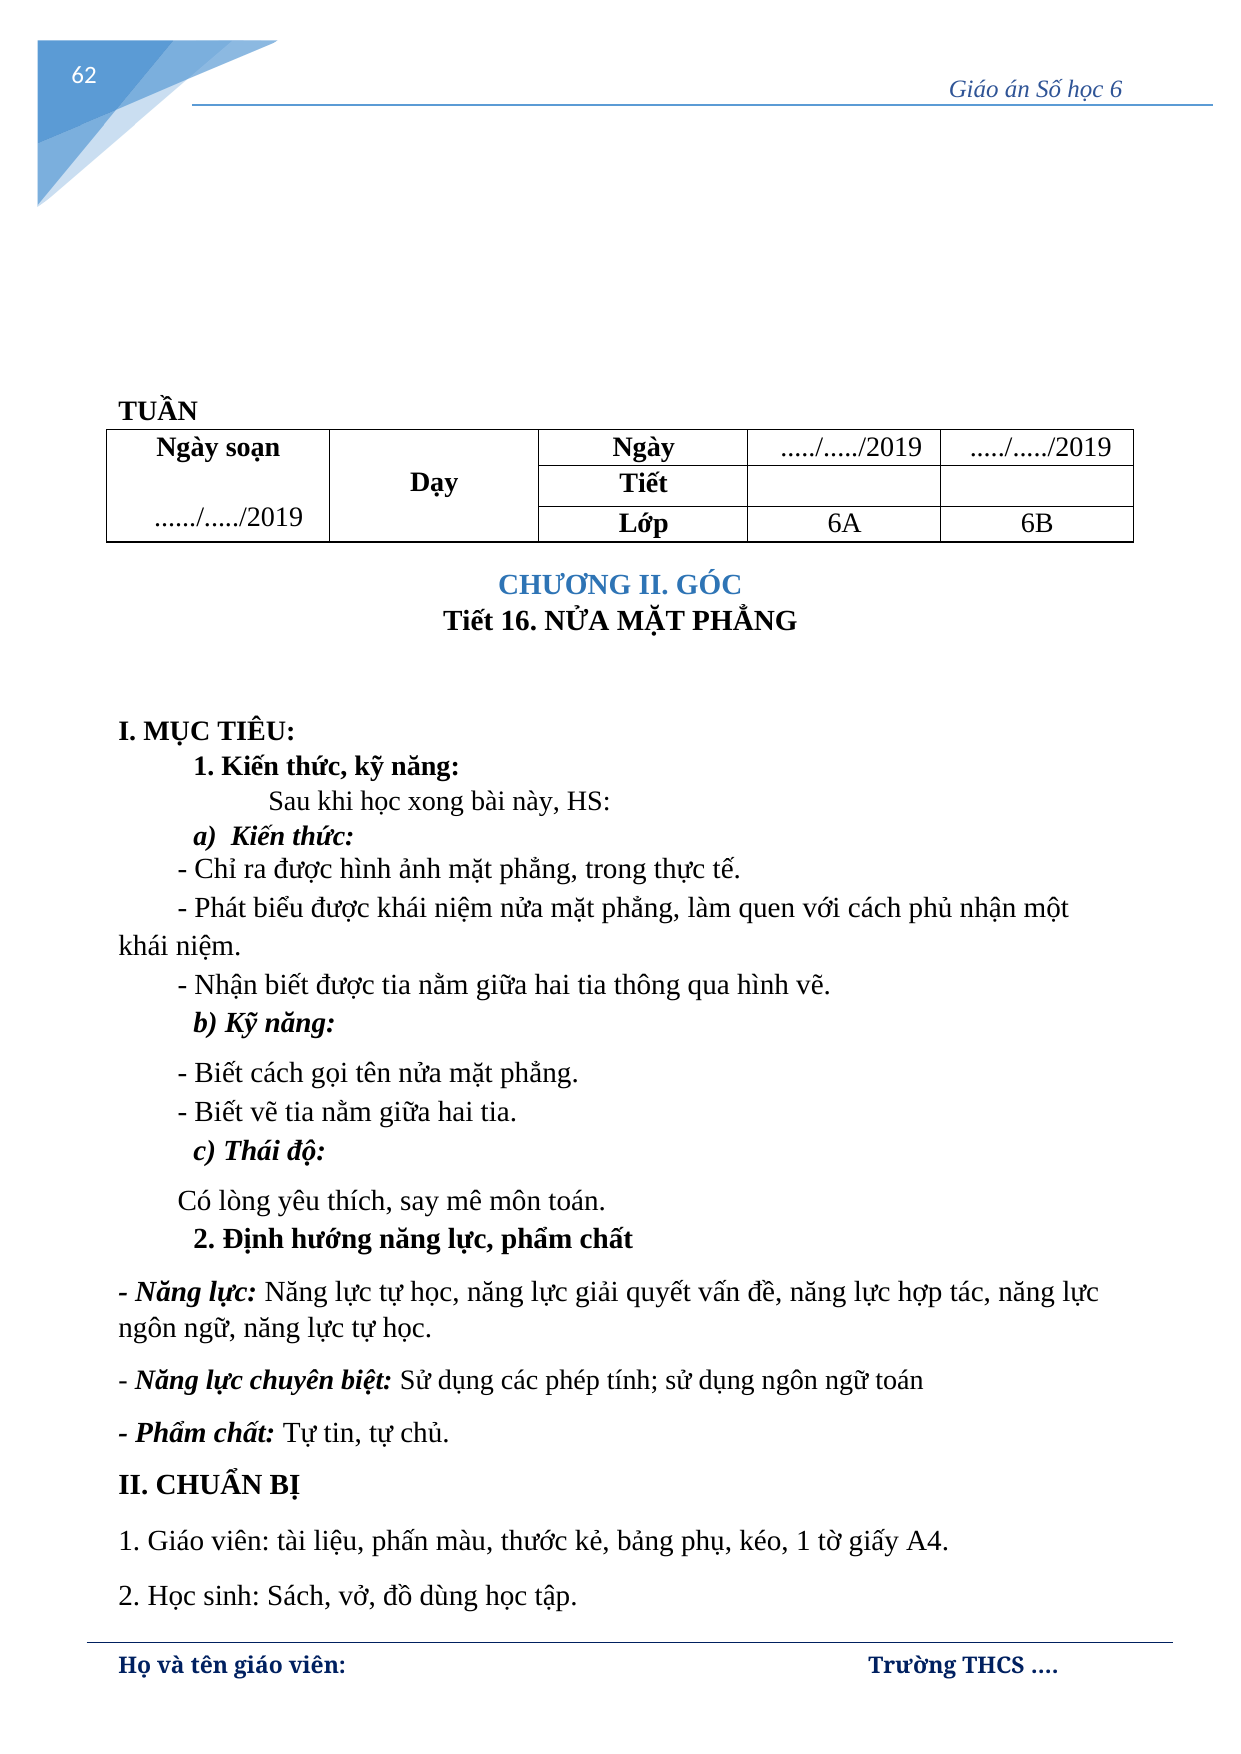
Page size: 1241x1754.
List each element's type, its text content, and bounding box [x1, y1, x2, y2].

text - Năng lực: Năng lực tự học, năng lực giải quyết vấn đề, năng lực hợp tác, năng lực ngôn ngữ, năng lực tự học. [118, 1274, 1122, 1344]
text - Năng lực chuyên biệt: Sử dụng các phép tính; sử dụng ngôn ngữ toán [118, 1363, 1122, 1396]
text 1. Giáo viên: tài liệu, phấn màu, thước kẻ, bảng phụ, kéo, 1 tờ giấy A4. [118, 1523, 1122, 1556]
text - Nhận biết được tia nằm giữa hai tia thông qua hình vẽ. [118, 967, 1122, 1000]
table_header Dạy [330, 430, 538, 541]
table_cell [748, 466, 940, 506]
text I. MỤC TIÊU: [118, 714, 1093, 746]
text Sau khi học xong bài này, HS: [118, 784, 1093, 816]
table_header Ngày soạn ....../...../2019 [107, 430, 329, 541]
text II. CHUẨN BỊ [118, 1467, 1122, 1501]
subtitle CHƯƠNG II. GÓC [118, 567, 1122, 601]
list Kiến thức: [193, 819, 1093, 851]
table_cell Lớp [539, 507, 747, 541]
table_header ...../...../2019 [748, 430, 940, 465]
text - Biết cách gọi tên nửa mặt phẳng. [118, 1056, 1122, 1089]
text - Biết vẽ tia nằm giữa hai tia. [118, 1094, 1122, 1128]
text Tiết 16. NỬA MẶT PHẲNG [118, 603, 1122, 637]
table_cell 6B [941, 507, 1133, 541]
table_header ...../...../2019 [941, 430, 1133, 465]
text 1. Kiến thức, kỹ năng: [118, 749, 1093, 781]
text 2. Học sinh: Sách, vở, đồ dùng học tập. [118, 1578, 1122, 1611]
picture [37, 40, 279, 209]
text - Chỉ ra được hình ảnh mặt phẳng, trong thực tế. [118, 851, 1122, 885]
text TUẦN [118, 394, 1240, 427]
text Có lòng yêu thích, say mê môn toán. [118, 1183, 1122, 1216]
text 2. Định hướng năng lực, phẩm chất [118, 1221, 1122, 1255]
table_header Ngày [539, 430, 747, 465]
text - Phẩm chất: Tự tin, tự chủ. [118, 1415, 1122, 1448]
table_cell 6A [748, 507, 940, 541]
text b) Kỹ năng: [118, 1005, 1122, 1039]
table_cell [941, 466, 1133, 506]
text c) Thái độ: [118, 1133, 1122, 1166]
text - Phát biểu được khái niệm nửa mặt phẳng, làm quen với cách phủ nhận một khái niệm. [118, 890, 1122, 962]
table_cell Tiết [539, 466, 747, 506]
